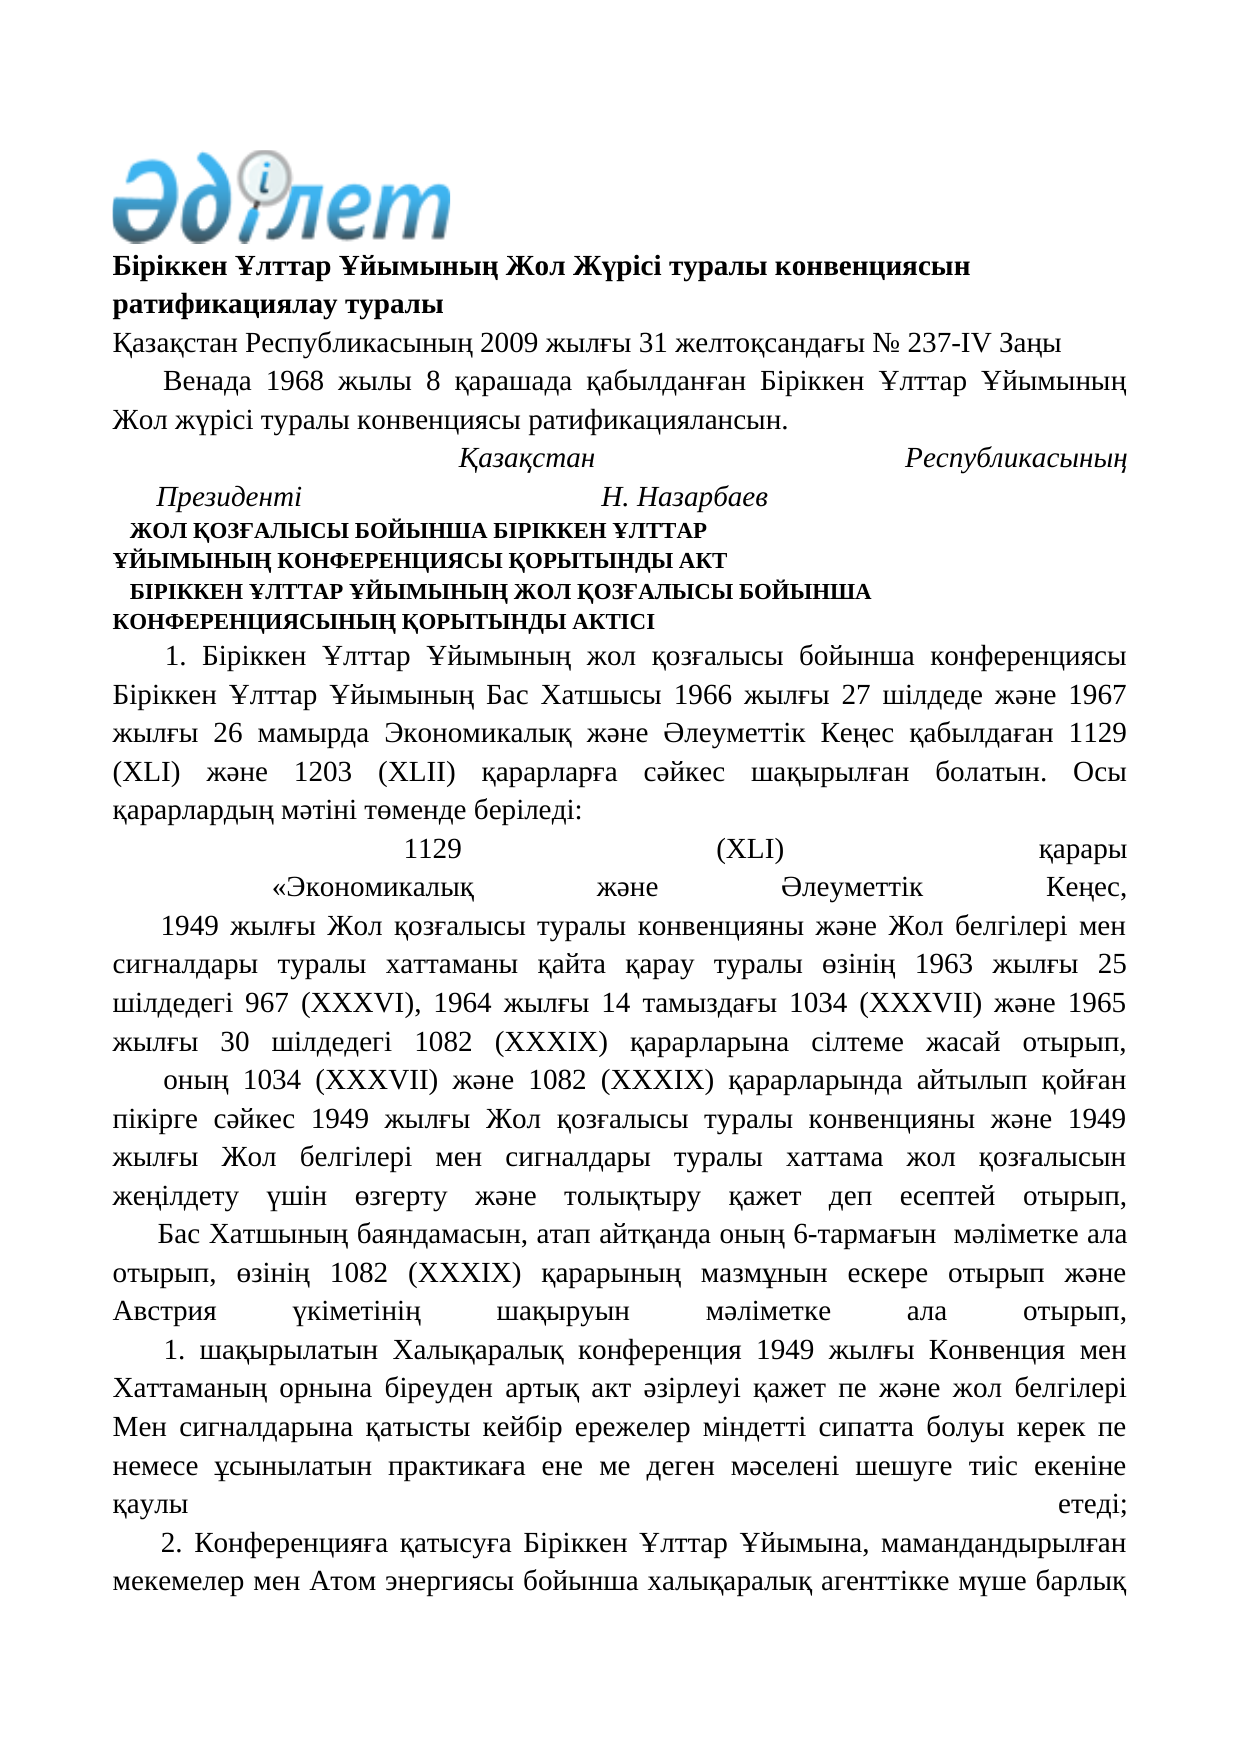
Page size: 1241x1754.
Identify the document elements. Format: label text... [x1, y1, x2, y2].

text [112, 831, 1128, 1597]
picture [112, 150, 451, 244]
text Венада 1968 жылы 8 қарашада қабылданған Біріккен Ұлттар Ұйымының Жол жүрісі туралы конвенциясы ратификациялансын. [112, 363, 1128, 435]
text Біріккен Ұлттар Ұйымының Жол Жүрісі туралы конвенциясын ратификациялау туралы [112, 248, 1128, 320]
text Қазақстан Республикасының Президенті Н. Назарбаев [112, 440, 1128, 512]
text 1. Біріккен Ұлттар Ұйымының жол қозғалысы бойынша конференциясы Біріккен Ұлттар Ұйымының Бас Хатшысы 1966 жылғы 27 шілдеде және 1967 жылғы 26 мамырда Экономикалық және Әлеуметтік Кеңес қабылдаған 1129 (XLI) және 1203 (XLII) қарарларға сәйкес шақырылған болатын. Осы қарарлардың мәтіні төменде беріледі: [112, 638, 1128, 826]
text Қазақстан Республикасының 2009 жылғы 31 желтоқсандағы № 237-IV Заңы [112, 325, 1128, 358]
text БІРІККЕН ҰЛТТАР ҰЙЫМЫНЫҢ ЖОЛ ҚОЗҒАЛЫСЫ БОЙЫНША КОНФЕРЕНЦИЯСЫНЫҢ ҚОРЫТЫНДЫ АКТІСІ [112, 578, 1128, 634]
text ЖОЛ ҚОЗҒАЛЫСЫ БОЙЫНША БІРІККЕН ҰЛТТАР ҰЙЫМЫНЫҢ КОНФЕРЕНЦИЯСЫ ҚОРЫТЫНДЫ АКТ [112, 517, 1128, 574]
